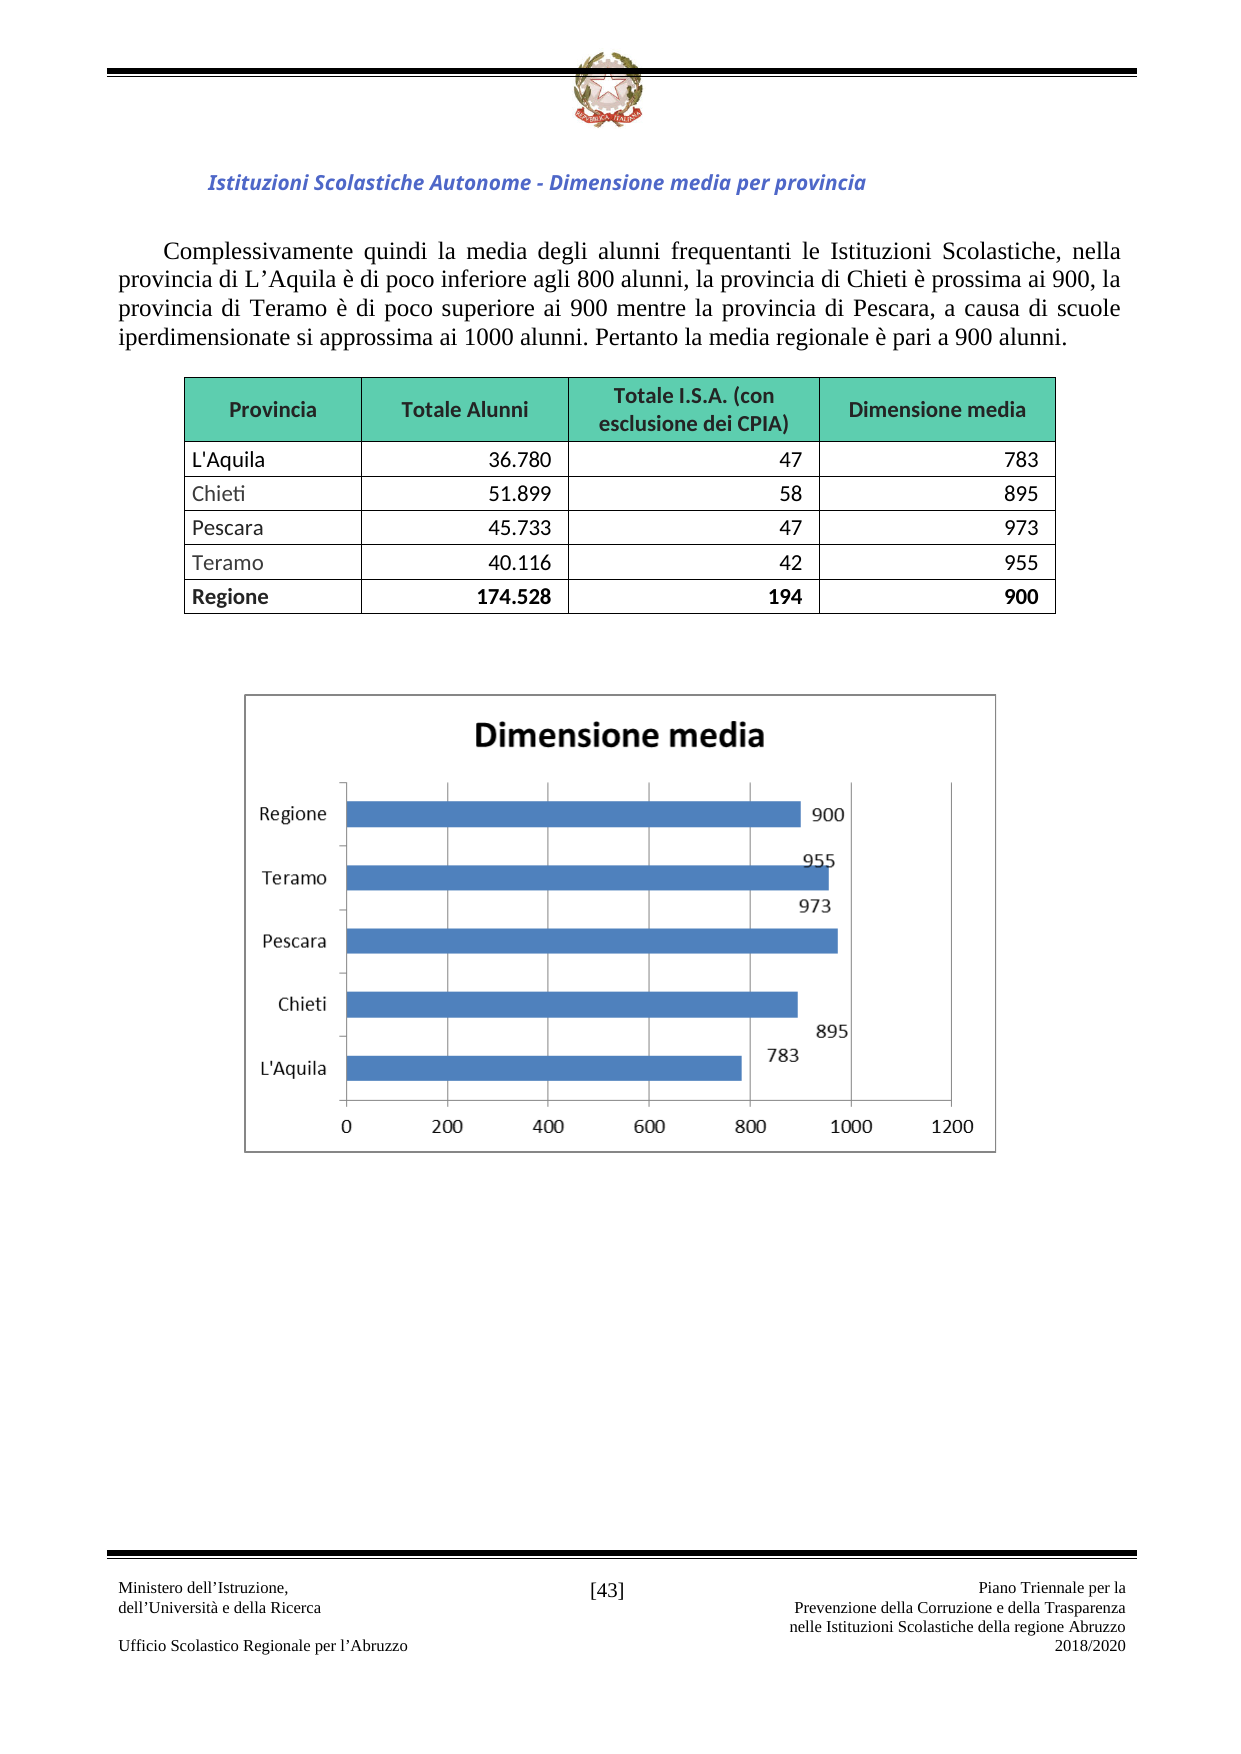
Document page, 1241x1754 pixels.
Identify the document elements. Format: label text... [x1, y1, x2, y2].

table_cell Pescara [185, 511, 361, 544]
table_cell 174.528 [362, 580, 568, 613]
table_header Dimensione media [820, 378, 1055, 441]
table_cell 194 [569, 580, 819, 613]
text Complessivamente quindi la media degli alunni frequentanti le Istituzioni Scolastiche, nella provincia di L’Aquila è di poco inferiore agli 800 alunni, la provincia di Chieti è prossima ai 900, la provincia di Teramo è di poco superiore ai 900 mentre la provincia di Pescara, a causa di scuole iperdimensionate si approssima ai 1000 alunni. Pertanto la media regionale è pari a 900 alunni. [118, 236, 1122, 351]
table_cell Teramo [185, 545, 361, 579]
table_cell 40.116 [362, 545, 568, 579]
picture [244, 694, 997, 1153]
table_cell 36.780 [362, 442, 568, 476]
table_cell 47 [569, 511, 819, 544]
table_cell 45.733 [362, 511, 568, 544]
picture [571, 48, 647, 68]
table_cell 51.899 [362, 477, 568, 510]
table_cell 47 [569, 442, 819, 476]
table_cell L'Aquila [185, 442, 361, 476]
table_cell Chieti [185, 477, 361, 510]
subtitle Istituzioni Scolastiche Autonome - Dimensione media per provincia [208, 168, 1122, 197]
table_header Totale I.S.A. (con esclusione dei CPIA) [569, 378, 819, 441]
table_header Provincia [185, 378, 361, 441]
table_cell 955 [820, 545, 1055, 579]
table_header Totale Alunni [362, 378, 568, 441]
table_cell 58 [569, 477, 819, 510]
table_cell 973 [820, 511, 1055, 544]
table_cell 900 [820, 580, 1055, 613]
table_cell 895 [820, 477, 1055, 510]
picture [571, 77, 647, 131]
table_cell 783 [820, 442, 1055, 476]
table_cell Regione [185, 580, 361, 613]
table_cell 42 [569, 545, 819, 579]
